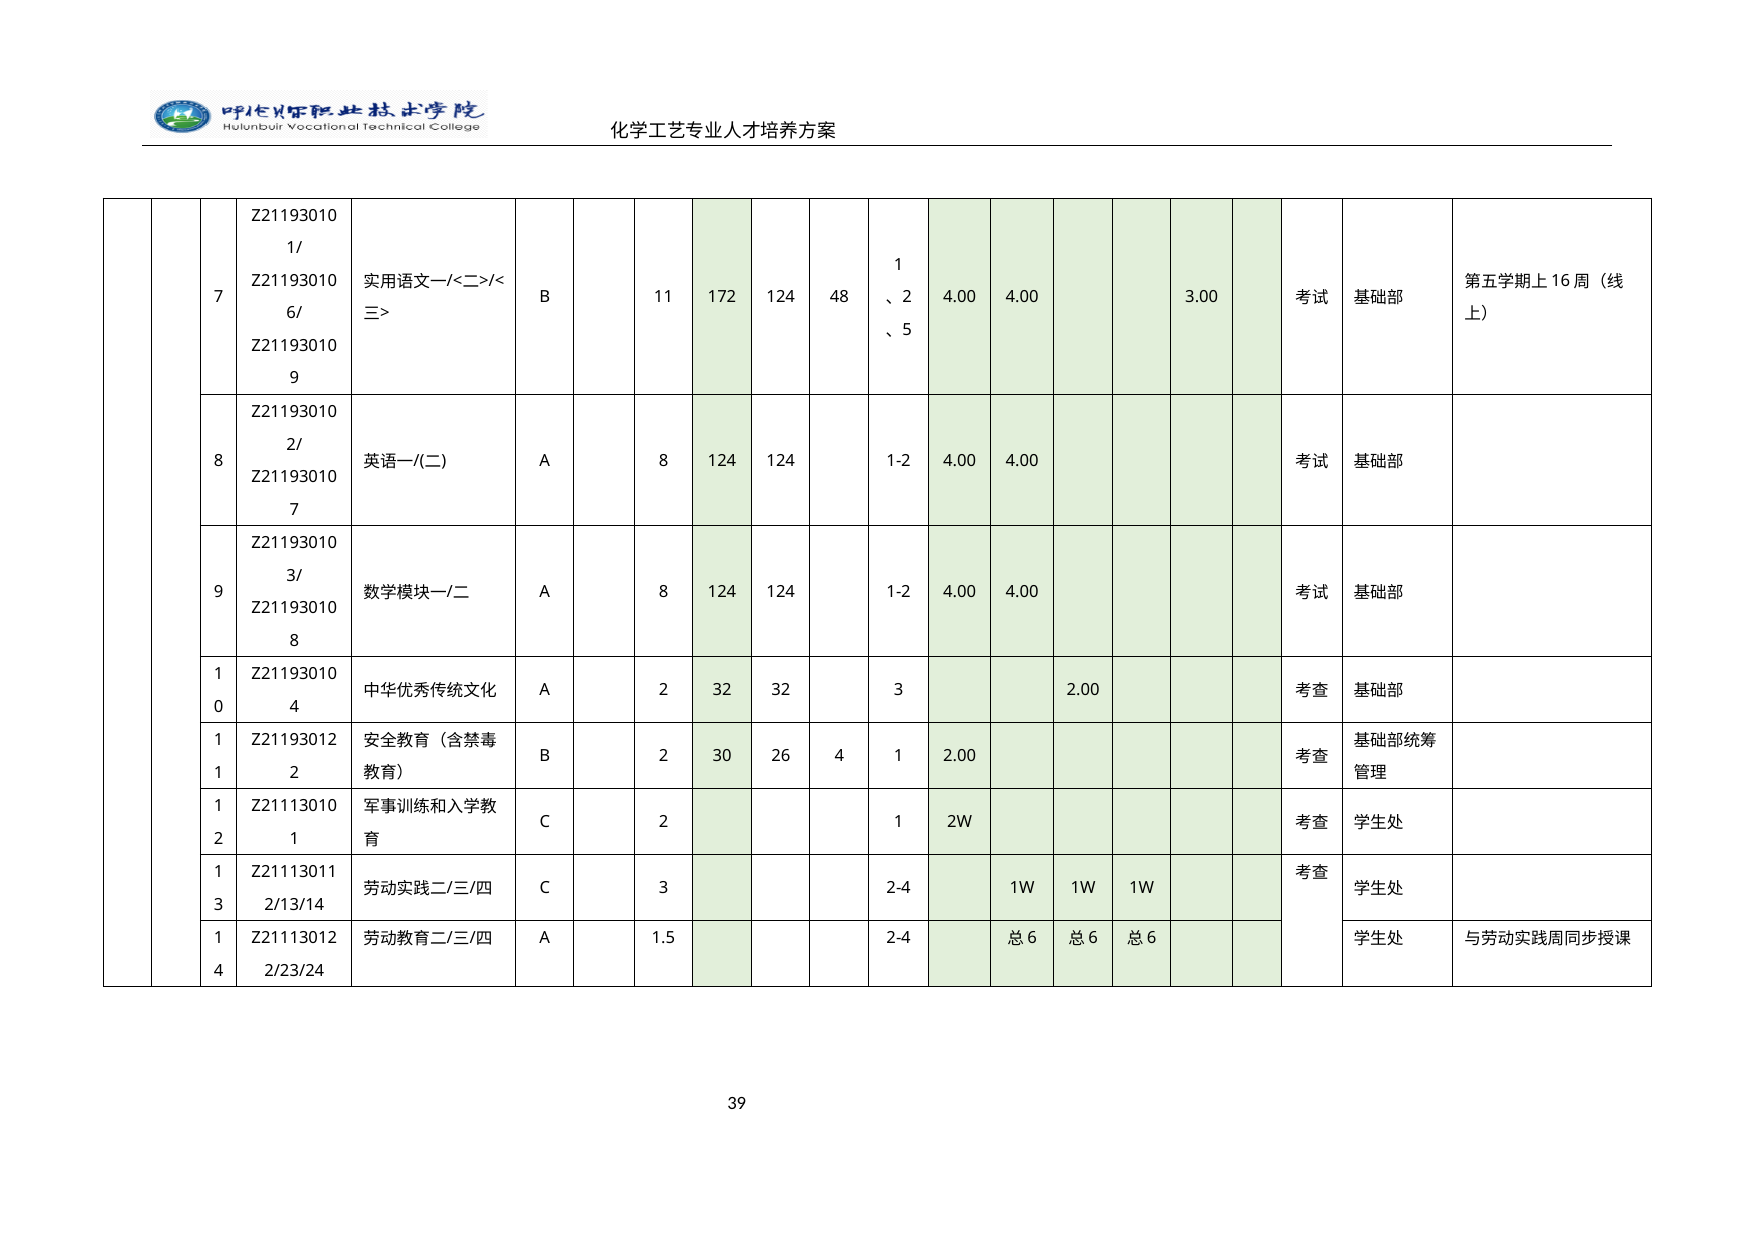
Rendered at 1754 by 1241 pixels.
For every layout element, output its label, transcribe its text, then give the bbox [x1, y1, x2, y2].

table_cell [574, 526, 634, 656]
table_cell 32 [693, 657, 751, 722]
table_cell 中华优秀传统文化 [352, 657, 515, 722]
table_cell Z211130101 [237, 789, 351, 854]
table_cell A [516, 395, 573, 525]
table_cell Z211930104 [237, 657, 351, 722]
table_cell 11 [201, 723, 236, 788]
table_cell 考试 [1282, 526, 1342, 656]
table_cell [1171, 855, 1232, 920]
table_cell [1233, 723, 1281, 788]
table_cell 48 [810, 199, 868, 394]
table_cell 3.00 [1171, 199, 1232, 394]
table_cell [574, 789, 634, 854]
table_cell 7 [201, 199, 236, 394]
table_cell 3 [869, 657, 928, 722]
table_cell 3 [635, 855, 692, 920]
table_cell 32 [752, 657, 809, 722]
table_cell 2-4 [869, 921, 928, 986]
table_cell [1054, 395, 1112, 525]
table_cell C [516, 855, 573, 920]
table_cell [1453, 855, 1651, 920]
table_cell 2 [635, 723, 692, 788]
table_cell 数学模块一/二 [352, 526, 515, 656]
table_cell 26 [752, 723, 809, 788]
table_cell [991, 723, 1053, 788]
table_cell [1453, 657, 1651, 722]
table_cell 总6 [1054, 921, 1112, 986]
table_cell Z211930101/Z211930106/Z211930109 [237, 199, 351, 394]
table_cell 9 [201, 526, 236, 656]
table_cell [1113, 199, 1170, 394]
table_cell B [516, 199, 573, 394]
table_cell [1113, 657, 1170, 722]
table_cell 4.00 [929, 395, 990, 525]
table_cell 8 [635, 526, 692, 656]
table_cell 4 [810, 723, 868, 788]
table_cell 4.00 [991, 395, 1053, 525]
table_cell 124 [693, 526, 751, 656]
table_cell [574, 395, 634, 525]
table_cell 与劳动实践周同步授课 [1453, 921, 1651, 986]
table_cell 考试 [1282, 199, 1342, 394]
table_cell [752, 921, 809, 986]
table_cell [1171, 723, 1232, 788]
table_cell [1171, 657, 1232, 722]
table_cell [693, 921, 751, 986]
table_cell 实用语文一/<二>/<三> [352, 199, 515, 394]
table_cell [574, 199, 634, 394]
table_cell 124 [752, 395, 809, 525]
table_cell [810, 657, 868, 722]
table_cell [810, 395, 868, 525]
table_cell 172 [693, 199, 751, 394]
table_cell 2W [929, 789, 990, 854]
table_cell 124 [693, 395, 751, 525]
table_cell Z211930122 [237, 723, 351, 788]
table_cell [810, 855, 868, 920]
table_cell C [516, 789, 573, 854]
table_cell 英语一/(二) [352, 395, 515, 525]
table_cell [1113, 723, 1170, 788]
table_cell [1453, 395, 1651, 525]
table_cell 8 [201, 395, 236, 525]
table_cell A [516, 921, 573, 986]
table_cell 学生处 [1343, 789, 1452, 854]
table_cell [1171, 789, 1232, 854]
table_cell 学生处 [1343, 855, 1452, 920]
table_cell Z211930102/Z211930107 [237, 395, 351, 525]
table_cell [1171, 921, 1232, 986]
table_cell 11 [635, 199, 692, 394]
table_cell [1233, 921, 1281, 986]
table_cell 4.00 [991, 199, 1053, 394]
table_cell 30 [693, 723, 751, 788]
table_cell 考试 [1282, 395, 1342, 525]
table_cell 2.00 [1054, 657, 1112, 722]
table_cell 基础部 [1343, 395, 1452, 525]
table_cell [574, 921, 634, 986]
table_cell [1054, 789, 1112, 854]
table_cell 基础部 [1343, 657, 1452, 722]
table_cell Z211930103/Z211930108 [237, 526, 351, 656]
table_cell [1113, 395, 1170, 525]
table_cell 4.00 [929, 526, 990, 656]
table_cell 考查 [1282, 855, 1342, 986]
table_cell [1233, 855, 1281, 920]
table_cell [810, 526, 868, 656]
table_cell [574, 855, 634, 920]
table_cell [1233, 789, 1281, 854]
table_cell [1233, 526, 1281, 656]
table_cell 考查 [1282, 657, 1342, 722]
table_cell 2.00 [929, 723, 990, 788]
table_cell [929, 855, 990, 920]
table_cell Z211130112/13/14 [237, 855, 351, 920]
table_cell 第五学期上16周（线上） [1453, 199, 1651, 394]
table_cell [1054, 723, 1112, 788]
table_cell 124 [752, 199, 809, 394]
table_cell 总6 [991, 921, 1053, 986]
table_cell 1W [1054, 855, 1112, 920]
table_cell [1054, 526, 1112, 656]
table_cell B [516, 723, 573, 788]
table_cell 基础部统筹管理 [1343, 723, 1452, 788]
table_cell 考查 [1282, 789, 1342, 854]
table_cell 1、2、5 [869, 199, 928, 394]
table_cell A [516, 526, 573, 656]
table_cell [929, 921, 990, 986]
table_cell [810, 921, 868, 986]
table_cell 2 [635, 657, 692, 722]
table_cell [991, 657, 1053, 722]
table_cell 2 [635, 789, 692, 854]
table_cell 4.00 [929, 199, 990, 394]
table_cell [693, 789, 751, 854]
table_cell 14 [201, 921, 236, 986]
table_cell [810, 789, 868, 854]
table_cell [1453, 723, 1651, 788]
table_cell 1 [869, 723, 928, 788]
table_cell 1.5 [635, 921, 692, 986]
table_cell [752, 855, 809, 920]
table_cell [1453, 526, 1651, 656]
table_cell [1054, 199, 1112, 394]
table_cell [752, 789, 809, 854]
table_cell 10 [201, 657, 236, 722]
table_cell 考查 [1282, 723, 1342, 788]
table_cell [991, 789, 1053, 854]
table_cell [574, 723, 634, 788]
table_cell 安全教育（含禁毒教育） [352, 723, 515, 788]
table_cell A [516, 657, 573, 722]
table_cell [1113, 526, 1170, 656]
table_cell 13 [201, 855, 236, 920]
table_cell [929, 657, 990, 722]
table_cell [574, 657, 634, 722]
table_cell 4.00 [991, 526, 1053, 656]
table_cell 1-2 [869, 526, 928, 656]
table_cell [1171, 395, 1232, 525]
table_cell 劳动实践二/三/四 [352, 855, 515, 920]
table_cell 军事训练和入学教育 [352, 789, 515, 854]
table_cell 1W [991, 855, 1053, 920]
picture [150, 90, 488, 138]
table_cell 124 [752, 526, 809, 656]
table_cell 基础部 [1343, 526, 1452, 656]
table_cell 2-4 [869, 855, 928, 920]
table_cell 1-2 [869, 395, 928, 525]
table_cell [1453, 789, 1651, 854]
table_cell 1 [869, 789, 928, 854]
table_cell [1113, 789, 1170, 854]
table_cell 总6 [1113, 921, 1170, 986]
table_cell 基础部 [1343, 199, 1452, 394]
table_cell [1171, 526, 1232, 656]
table_cell 1W [1113, 855, 1170, 920]
table_cell [1233, 199, 1281, 394]
table_cell Z211130122/23/24 [237, 921, 351, 986]
table_cell [1233, 395, 1281, 525]
table_cell 学生处 [1343, 921, 1452, 986]
table_cell 劳动教育二/三/四 [352, 921, 515, 986]
table_cell [1233, 657, 1281, 722]
table_cell 8 [635, 395, 692, 525]
table_cell 12 [201, 789, 236, 854]
table_cell [693, 855, 751, 920]
